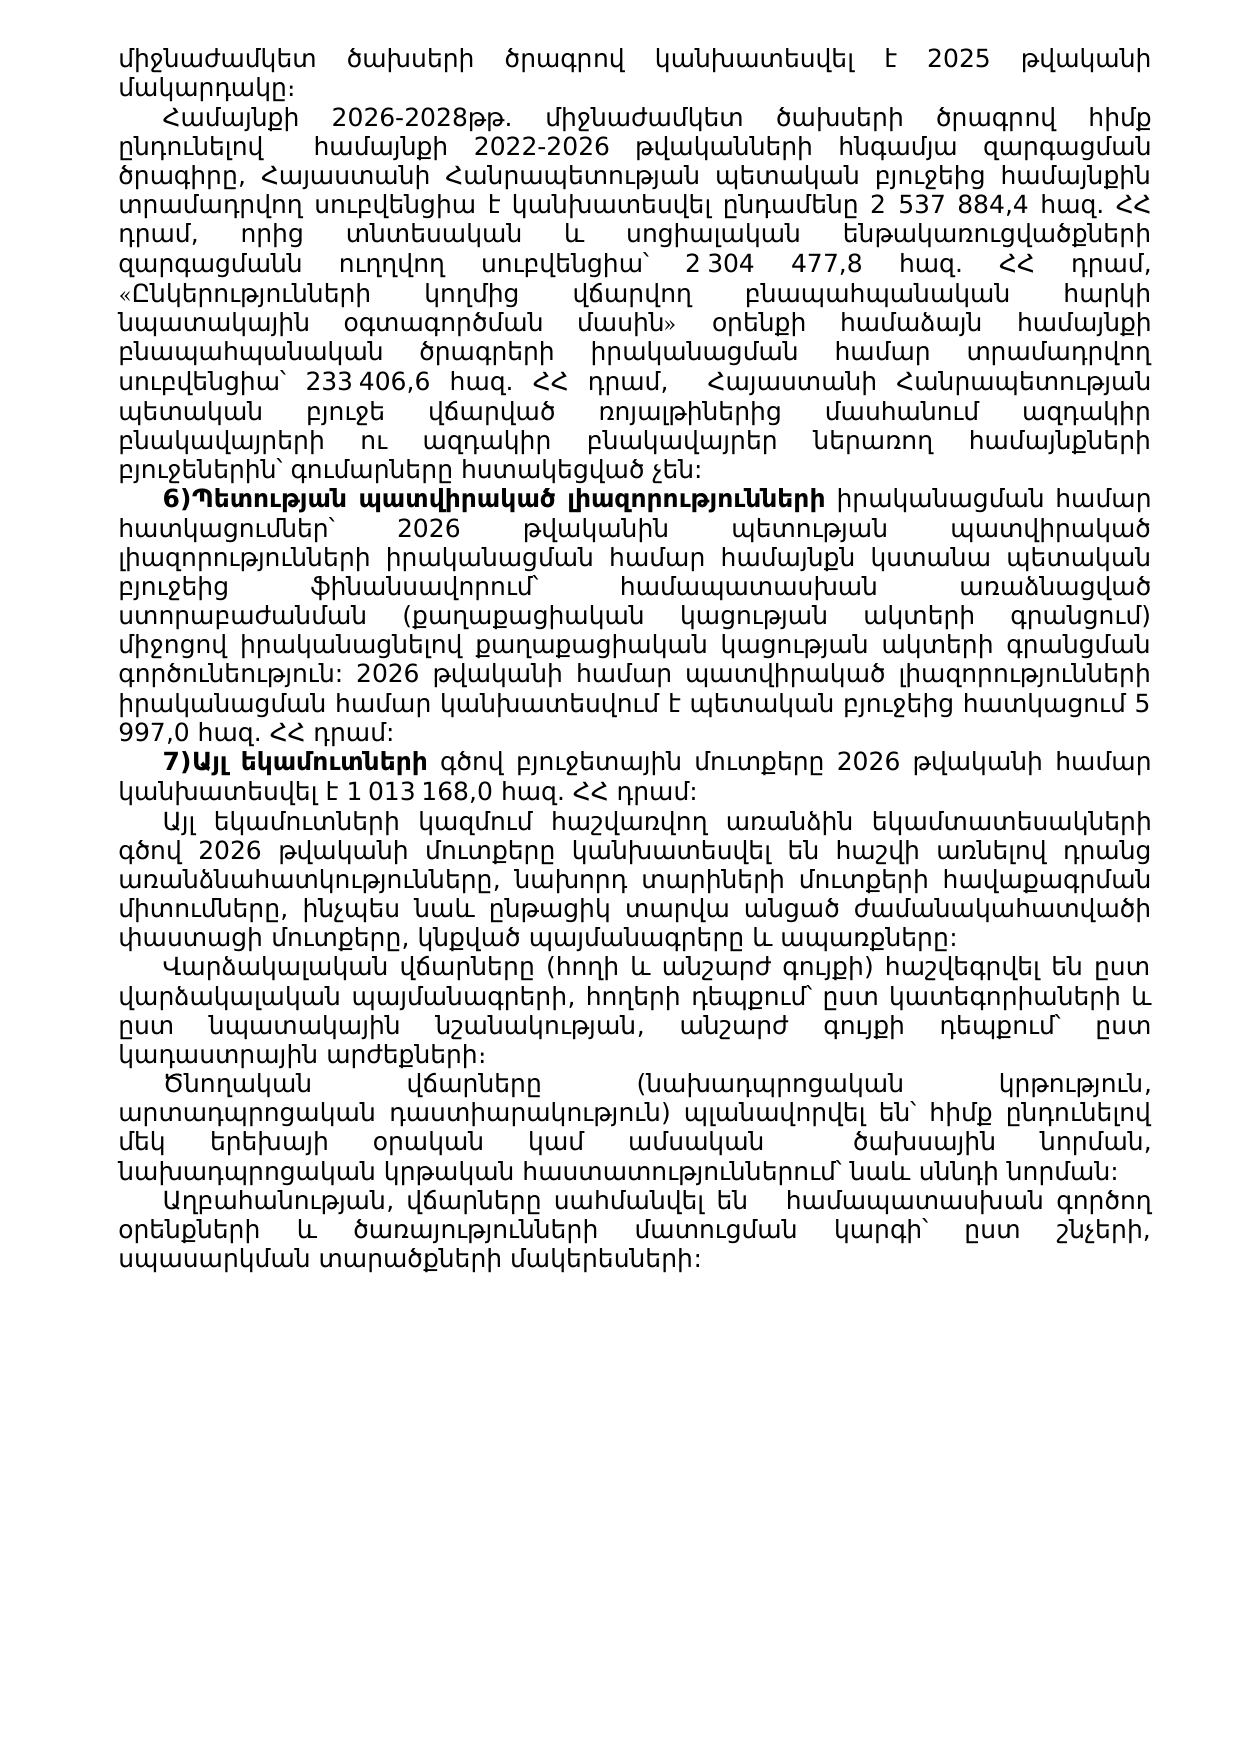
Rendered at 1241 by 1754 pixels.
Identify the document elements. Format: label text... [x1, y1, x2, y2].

list Այլ եկամուտների գծով բյուջետային մուտքերը 2026 թվականի համար կանխատեսվել է 1 013 168,0 հազ. ՀՀ դրամ: [118, 747, 1152, 807]
list Պետության պատվիրակած լիազորությունների իրականացման համար հատկացումներ՝ 2026 թվականին պետության պատվիրակած լիազորությունների իրականացման համար համայնքն կստանա պետական բյուջեից ֆինանսավորում՝ համապատասխան առաձնացված ստորաբաժանման (քաղաքացիական կացության ակտերի գրանցում) միջոցով իրականացնելով քաղաքացիական կացության ակտերի գրանցման գործունեություն: 2026 թվականի համար պատվիրակած լիազորությունների իրականացման համար կանխատեսվում է պետական բյուջեից հատկացում 5 997,0 հազ. ՀՀ դրամ: [118, 484, 1152, 747]
text Ծնողական վճարները (նախադպրոցական կրթություն, արտադպրոցական դաստիարակություն) պլանավորվել են՝ հիմք ընդունելով մեկ երեխայի օրական կամ ամսական ծախսային նորման, նախադպրոցական կրթական հաստատություններում՝ նաև սննդի նորման: [118, 1069, 1152, 1186]
text Այլ եկամուտների կազմում հաշվառվող առանձին եկամտատեսակների գծով 2026 թվականի մուտքերը կանխատեսվել են հաշվի առնելով դրանց առանձնահատկությունները, նախորդ տարիների մուտքերի հավաքագրման միտումները, ինչպես նաև ընթացիկ տարվա անցած ժամանակահատվածի փաստացի մուտքերը, կնքված պայմանագրերը և ապառքները: [118, 807, 1152, 953]
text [118, 44, 1152, 103]
text Վարձակալական վճարները (հողի և անշարժ գույքի) հաշվեգրվել են ըստ վարձակալական պայմանագրերի, հողերի դեպքում՝ ըստ կատեգորիաների և ըստ նպատակային նշանակության, անշարժ գույքի դեպքում՝ ըստ կադաստրային արժեքների։ [118, 953, 1152, 1069]
text Համայնքի 2026-2028թթ. միջնաժամկետ ծախսերի ծրագրով հիմք ընդունելով համայնքի 2022-2026 թվականների հնգամյա զարգացման ծրագիրը, Հայաստանի Հանրապետության պետական բյուջեից համայնքին տրամադրվող սուբվենցիա է կանխատեսվել ընդամենը 2 537 884,4 հազ. ՀՀ դրամ, որից տնտեսական և սոցիալական ենթակառուցվածքների զարգացմանն ուղղվող սուբվենցիա՝ 2 304 477,8 հազ. ՀՀ դրամ, Ընկերությունների կողմից վճարվող բնապահպանական հարկի նպատակային օգտագործման մասին օրենքի համաձայն համայնքի բնապահպանական ծրագրերի իրականացման համար տրամադրվող սուբվենցիա՝ 233 406,6 հազ. ՀՀ դրամ, Հայաստանի Հանրապետության պետական բյուջե վճարված ռոյալթիներից մասհանում ազդակիր բնակավայրերի ու ազդակիր բնակավայրեր ներառող համայնքների բյուջեներին՝ գումարները հստակեցված չեն: [118, 103, 1152, 484]
text Աղբահանության, վճարները սահմանվել են համապատասխան գործող օրենքների և ծառայությունների մատուցման կարգի՝ ըստ շնչերի, սպասարկման տարածքների մակերեսների: [118, 1186, 1152, 1273]
